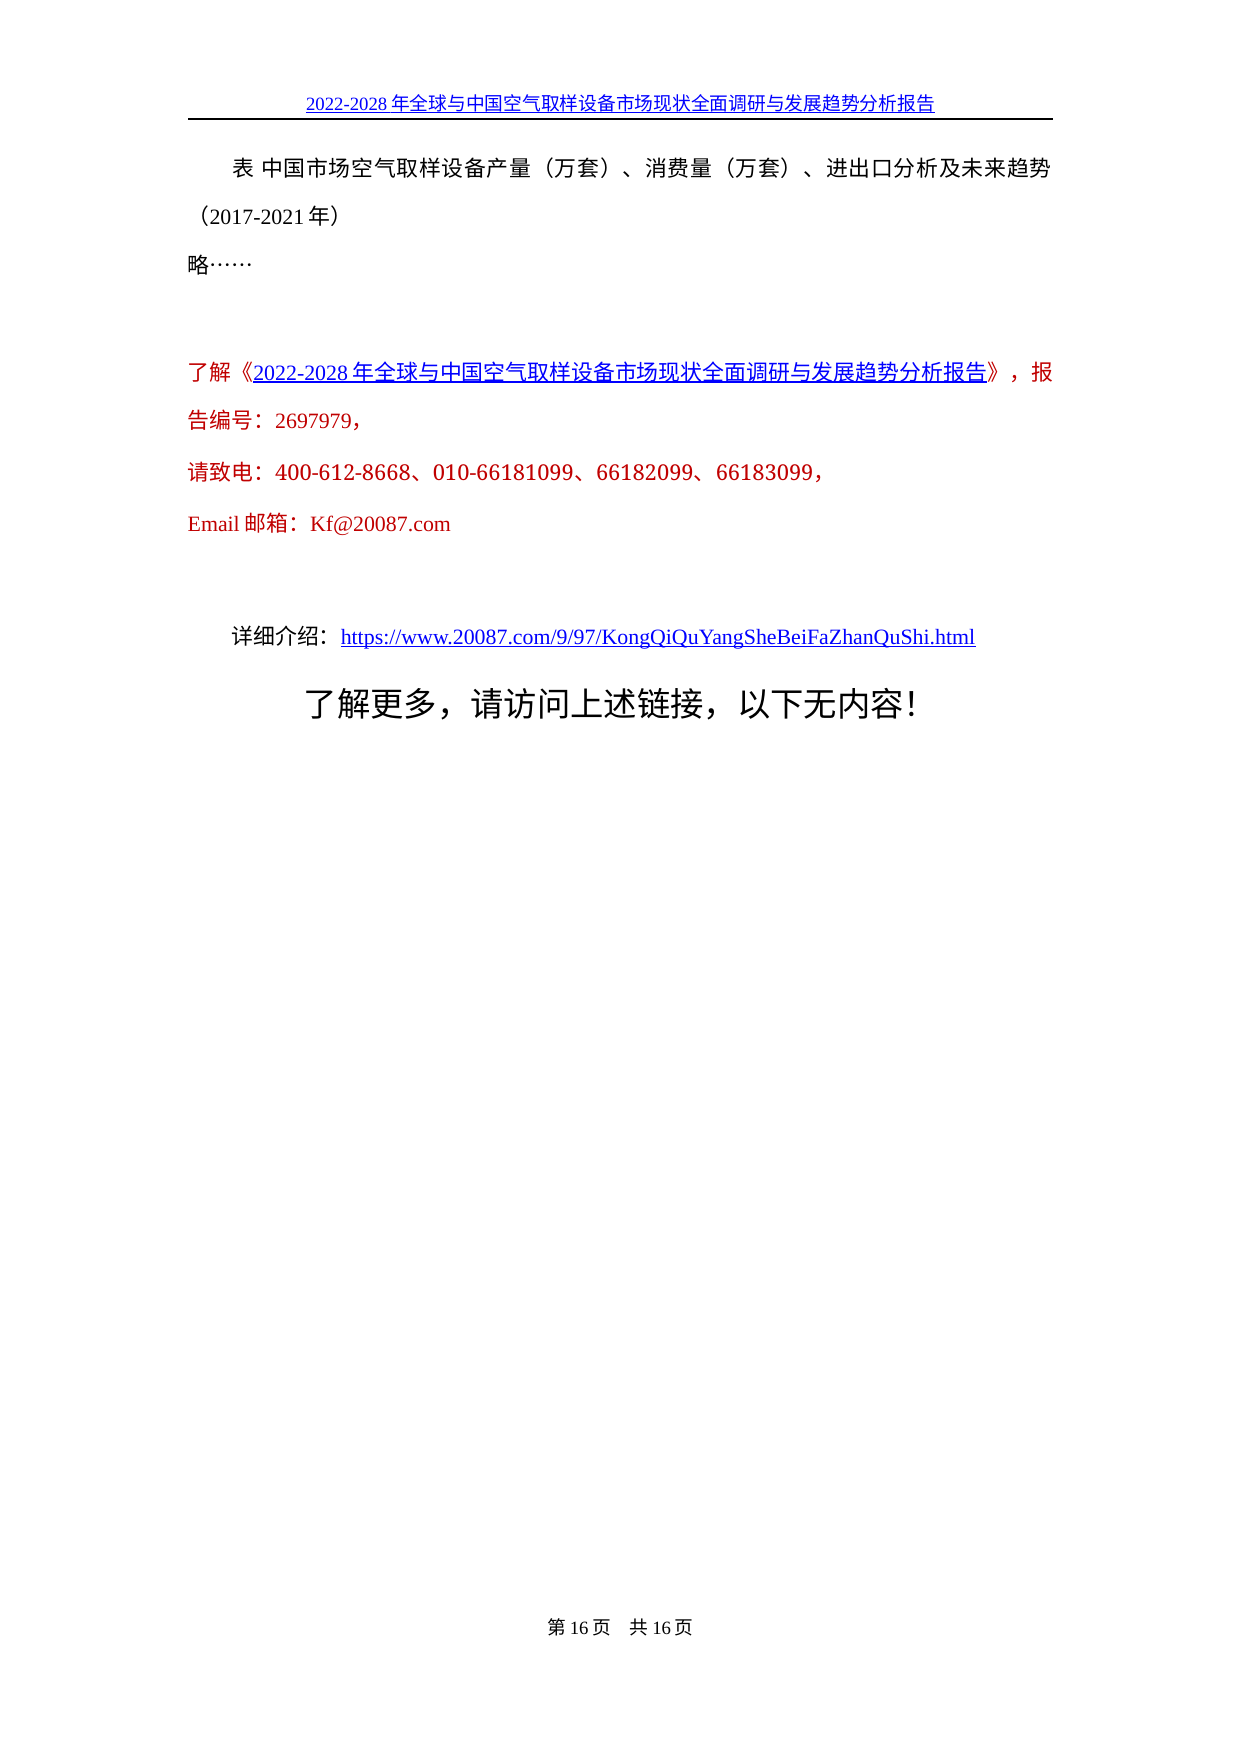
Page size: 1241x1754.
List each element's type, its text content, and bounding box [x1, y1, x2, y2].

text 详细介绍：https://www.20087.com/9/97/KongQiQuYangSheBeiFaZhanQuShi.html [187, 619, 1053, 651]
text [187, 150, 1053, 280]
text 请致电：400-612-8668、010-66181099、66182099、66183099， [187, 454, 1053, 487]
text Email邮箱：Kf@20087.com [187, 506, 1053, 538]
title 了解更多，请访问上述链接，以下无内容！ [187, 669, 1053, 734]
text 了解《2022-2028年全球与中国空气取样设备市场现状全面调研与发展趋势分析报告》，报告编号：2697979， [187, 354, 1053, 435]
